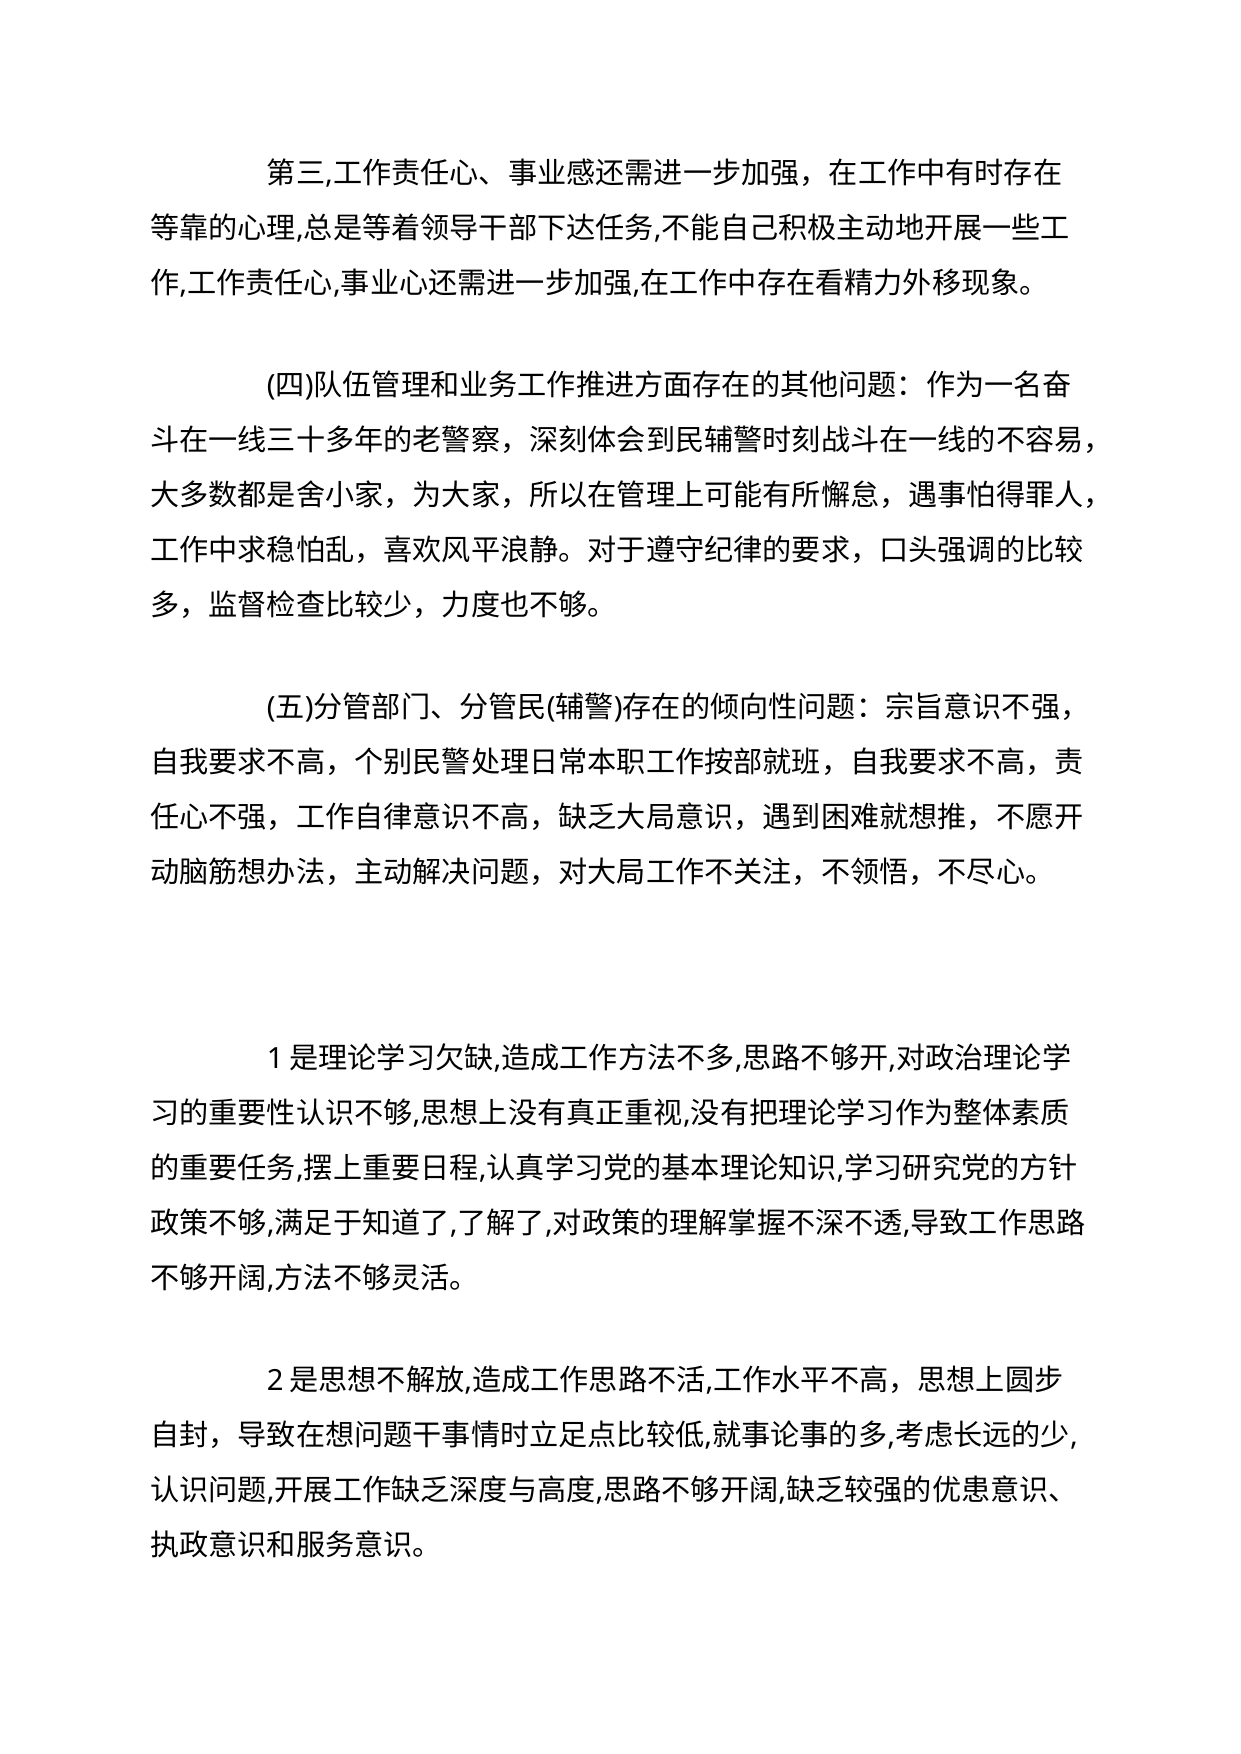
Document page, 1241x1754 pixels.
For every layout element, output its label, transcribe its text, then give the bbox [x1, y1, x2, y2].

text (四)队伍管理和业务工作推进方面存在的其他问题：作为一名奋斗在一线三十多年的老警察，深刻体会到民辅警时刻战斗在一线的不容易，大多数都是舍小家，为大家，所以在管理上可能有所懈怠，遇事怕得罪人，工作中求稳怕乱，喜欢风平浪静。对于遵守纪律的要求，口头强调的比较多，监督检查比较少，力度也不够。 [150, 362, 1090, 624]
text (五)分管部门、分管民(辅警)存在的倾向性问题：宗旨意识不强，自我要求不高，个别民警处理日常本职工作按部就班，自我要求不高，责任心不强，工作自律意识不高，缺乏大局意识，遇到困难就想推，不愿开动脑筋想办法，主动解决问题，对大局工作不关注，不领悟，不尽心。 [150, 683, 1090, 891]
text 2是思想不解放,造成工作思路不活,工作水平不高，思想上圆步自封，导致在想问题干事情时立足点比较低,就事论事的多,考虑长远的少,认识问题,开展工作缺乏深度与高度,思路不够开阔,缺乏较强的优患意识、执政意识和服务意识。 [150, 1356, 1090, 1563]
text 第三,工作责任心、事业感还需进一步加强，在工作中有时存在等靠的心理,总是等着领导干部下达任务,不能自己积极主动地开展一些工作,工作责任心,事业心还需进一步加强,在工作中存在看精力外移现象。 [150, 150, 1090, 302]
text 1是理论学习欠缺,造成工作方法不多,思路不够开,对政治理论学习的重要性认识不够,思想上没有真正重视,没有把理论学习作为整体素质的重要任务,摆上重要日程,认真学习党的基本理论知识,学习研究党的方针政策不够,满足于知道了,了解了,对政策的理解掌握不深不透,导致工作思路不够开阔,方法不够灵活。 [150, 1034, 1090, 1297]
